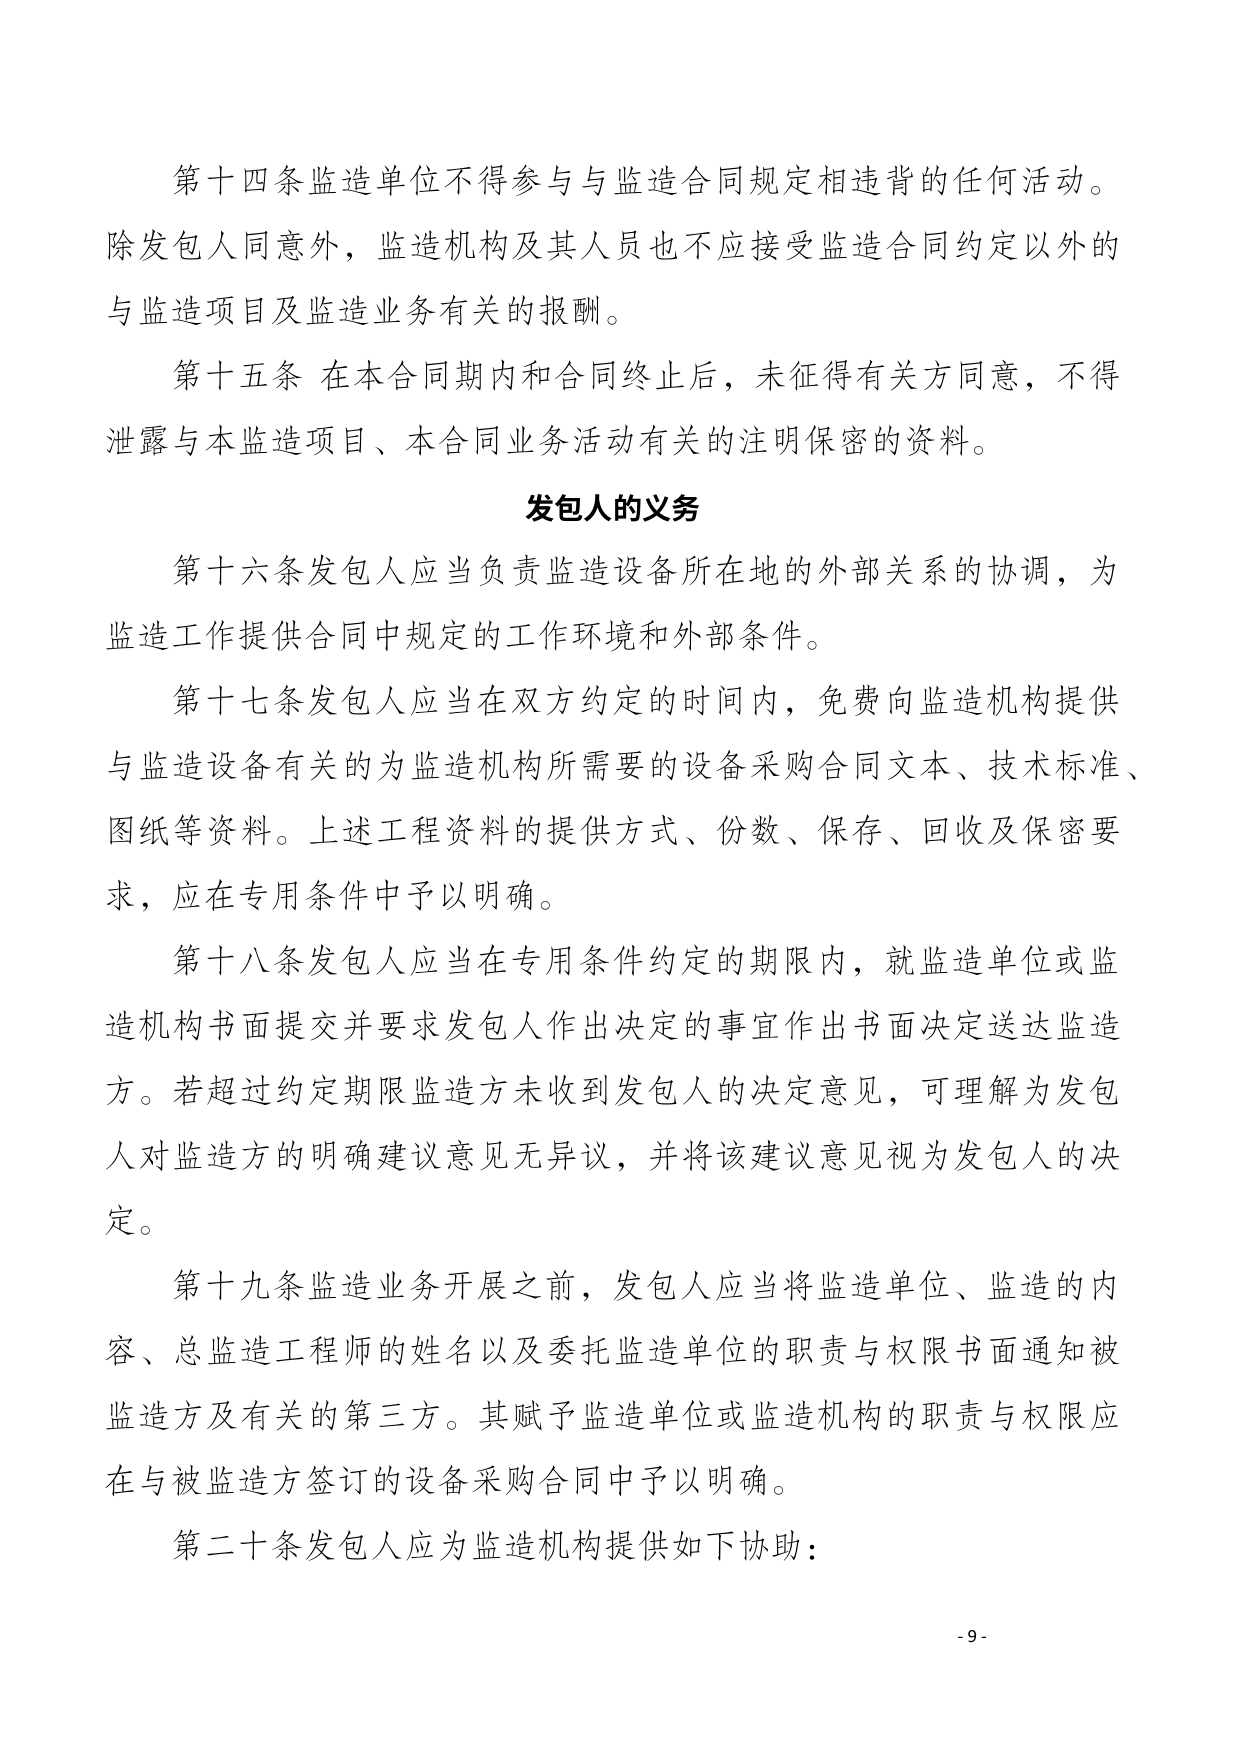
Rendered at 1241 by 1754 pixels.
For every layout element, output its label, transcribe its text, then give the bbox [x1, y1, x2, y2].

text 第十四条监造单位不得参与与监造合同规定相违背的任何活动。除发包人同意外，监造机构及其人员也不应接受监造合同约定以外的与监造项目及监造业务有关的报酬。 [103, 149, 1122, 344]
text 第十八条发包人应当在专用条件约定的期限内，就监造单位或监造机构书面提交并要求发包人作出决定的事宜作出书面决定送达监造方。若超过约定期限监造方未收到发包人的决定意见，可理解为发包人对监造方的明确建议意见无异议，并将该建议意见视为发包人的决定。 [103, 929, 1122, 1254]
text 发包人的义务 [103, 474, 1122, 539]
text 第十九条监造业务开展之前，发包人应当将监造单位、监造的内容、总监造工程师的姓名以及委托监造单位的职责与权限书面通知被监造方及有关的第三方。其赋予监造单位或监造机构的职责与权限应在与被监造方签订的设备采购合同中予以明确。 [103, 1254, 1122, 1514]
text 第十五条 在本合同期内和合同终止后，未征得有关方同意，不得泄露与本监造项目、本合同业务活动有关的注明保密的资料。 [103, 344, 1122, 474]
text 第十六条发包人应当负责监造设备所在地的外部关系的协调，为监造工作提供合同中规定的工作环境和外部条件。 [103, 539, 1122, 669]
text 第二十条发包人应为监造机构提供如下协助： [103, 1514, 1122, 1579]
text 第十七条发包人应当在双方约定的时间内，免费向监造机构提供与监造设备有关的为监造机构所需要的设备采购合同文本、技术标准、图纸等资料。上述工程资料的提供方式、份数、保存、回收及保密要求，应在专用条件中予以明确。 [103, 669, 1122, 929]
